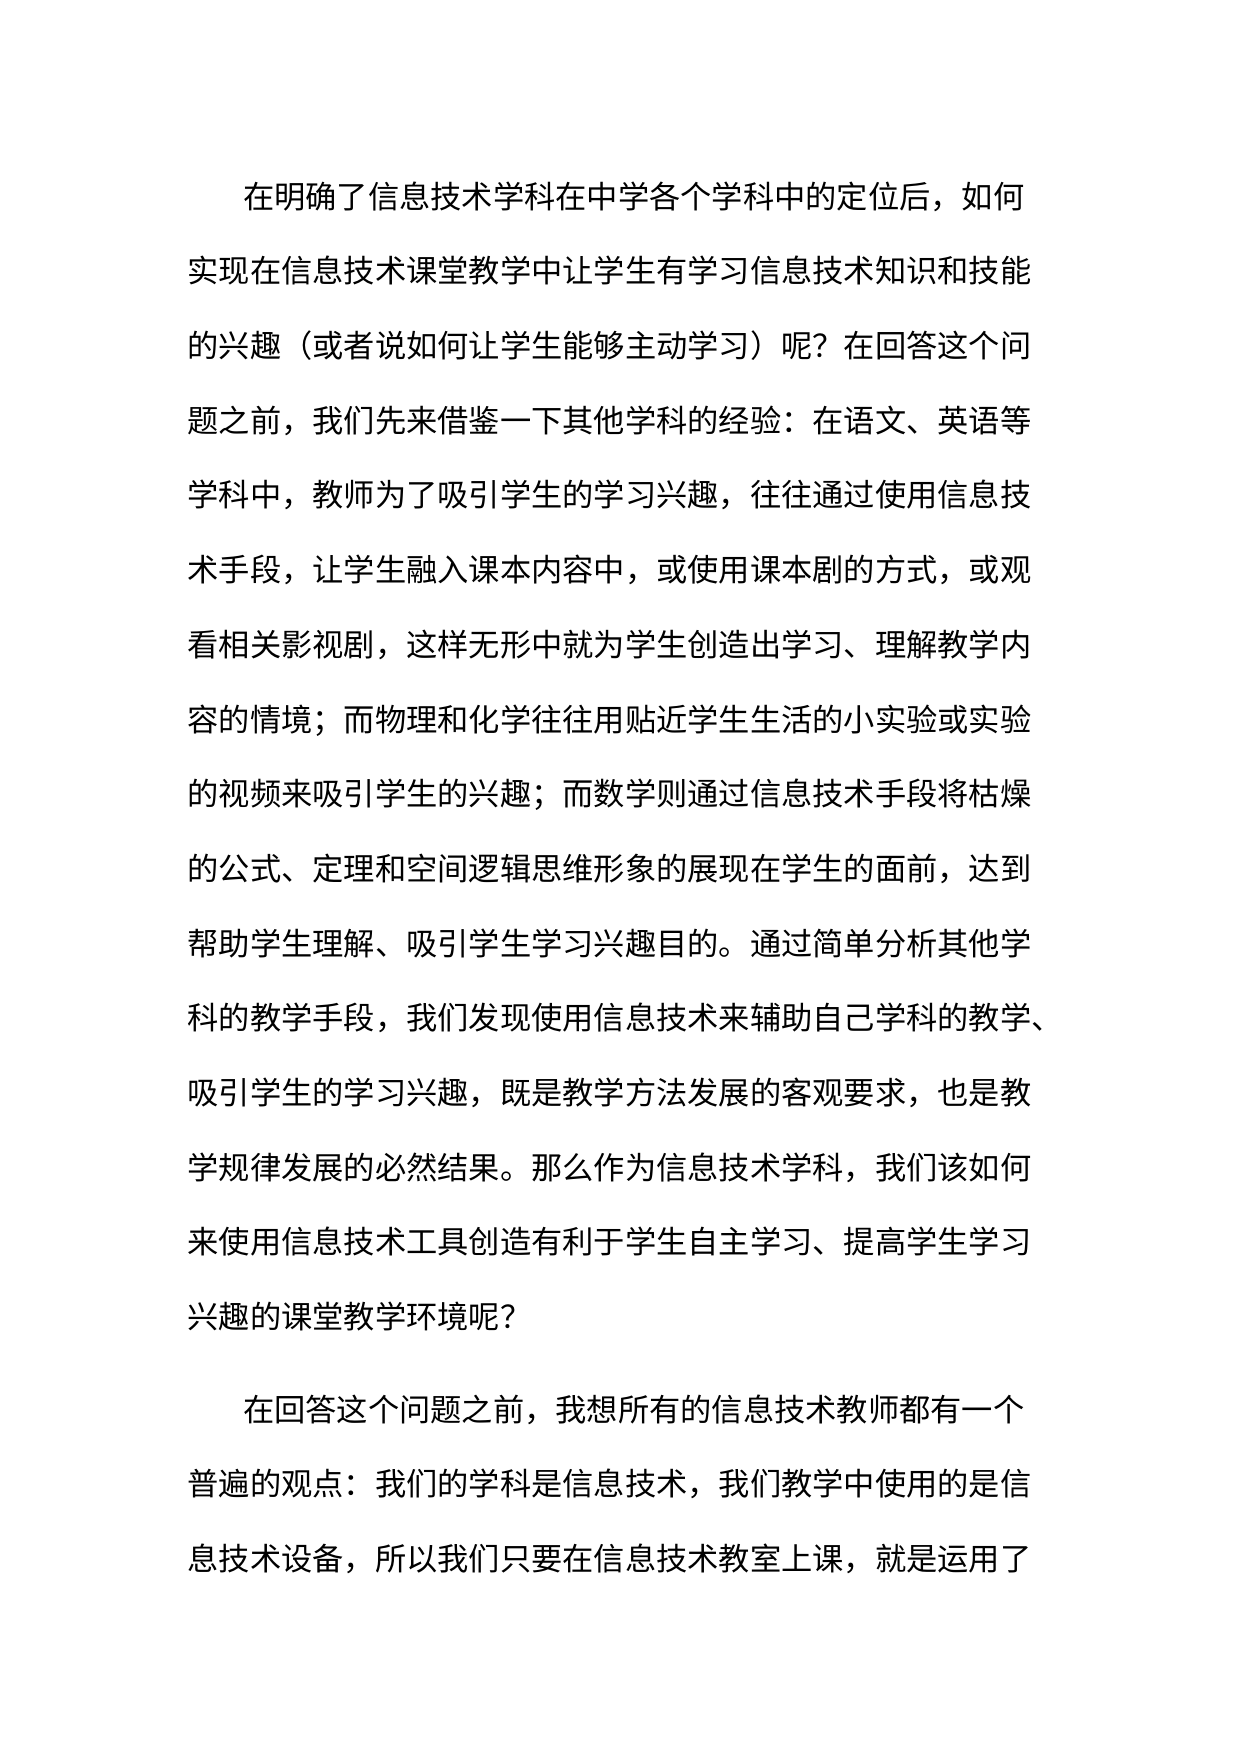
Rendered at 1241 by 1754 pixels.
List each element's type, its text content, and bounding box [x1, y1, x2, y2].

text 在明确了信息技术学科在中学各个学科中的定位后，如何实现在信息技术课堂教学中让学生有学习信息技术知识和技能的兴趣（或者说如何让学生能够主动学习）呢？在回答这个问题之前，我们先来借鉴一下其他学科的经验：在语文、英语等学科中，教师为了吸引学生的学习兴趣，往往通过使用信息技术手段，让学生融入课本内容中，或使用课本剧的方式，或观看相关影视剧，这样无形中就为学生创造出学习、理解教学内容的情境；而物理和化学往往用贴近学生生活的小实验或实验的视频来吸引学生的兴趣；而数学则通过信息技术手段将枯燥的公式、定理和空间逻辑思维形象的展现在学生的面前，达到帮助学生理解、吸引学生学习兴趣目的。通过简单分析其他学科的教学手段，我们发现使用信息技术来辅助自己学科的教学、吸引学生的学习兴趣，既是教学方法发展的客观要求，也是教学规律发展的必然结果。那么作为信息技术学科，我们该如何来使用信息技术工具创造有利于学生自主学习、提高学生学习兴趣的课堂教学环境呢？ [187, 162, 1053, 1347]
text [187, 1375, 1053, 1589]
